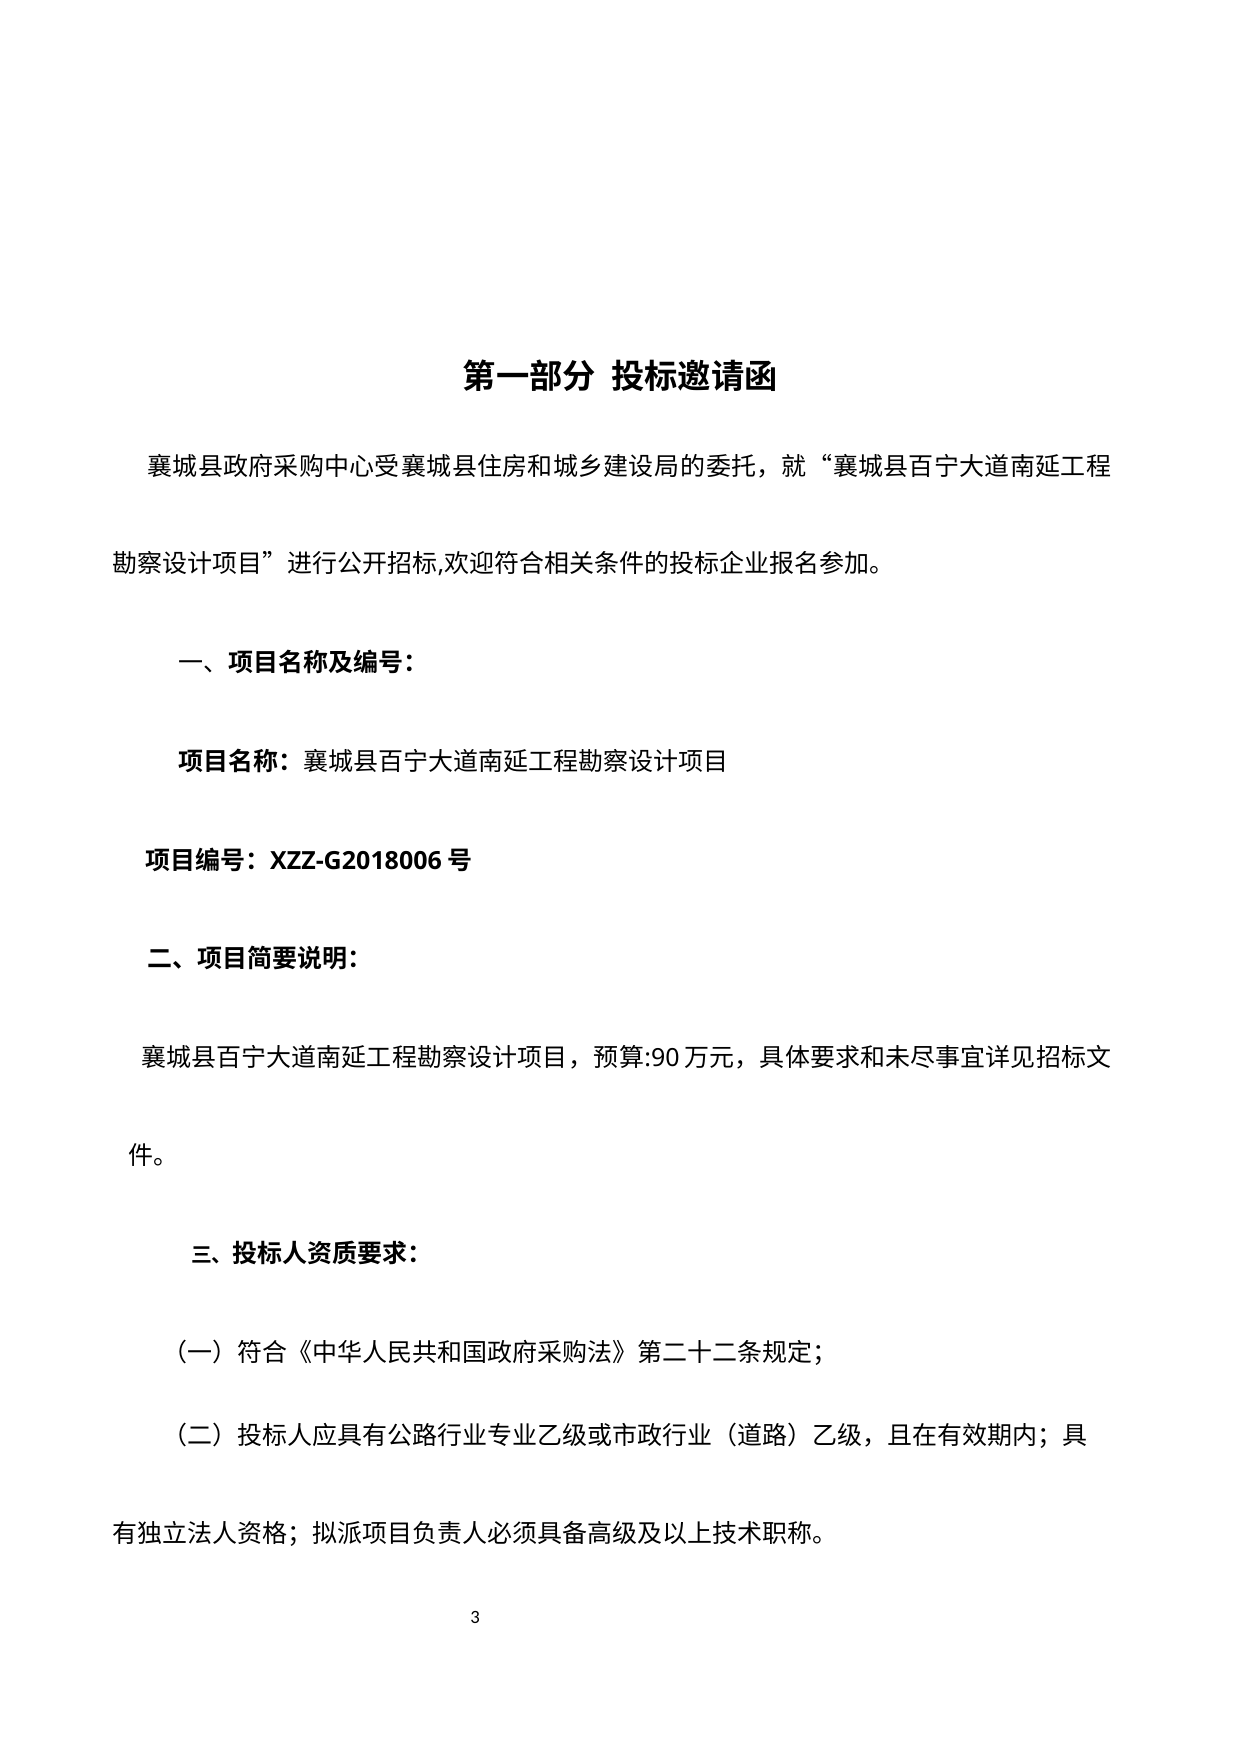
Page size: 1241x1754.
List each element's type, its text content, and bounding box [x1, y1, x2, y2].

text （一）符合《中华人民共和国政府采购法》第二十二条规定； [112, 1318, 1112, 1383]
list 投标人资质要求： [191, 1219, 1112, 1284]
text 襄城县百宁大道南延工程勘察设计项目，预算:90万元，具体要求和未尽事宜详见招标文件。 [128, 1023, 1112, 1186]
text 第一部分 投标邀请函 [112, 342, 1128, 407]
text 襄城县政府采购中心受襄城县住房和城乡建设局的委托，就“襄城县百宁大道南延工程勘察设计项目”进行公开招标,欢迎符合相关条件的投标企业报名参加。 [112, 432, 1112, 594]
text 二、项目简要说明： [128, 924, 1112, 989]
text 一、项目名称及编号： [178, 628, 1112, 693]
text 项目编号：XZZ-G2018006号 [112, 826, 1112, 891]
text 项目名称：襄城县百宁大道南延工程勘察设计项目 [178, 727, 1112, 792]
text （二）投标人应具有公路行业专业乙级或市政行业（道路）乙级，且在有效期内；具有独立法人资格；拟派项目负责人必须具备高级及以上技术职称。 [112, 1401, 1112, 1564]
